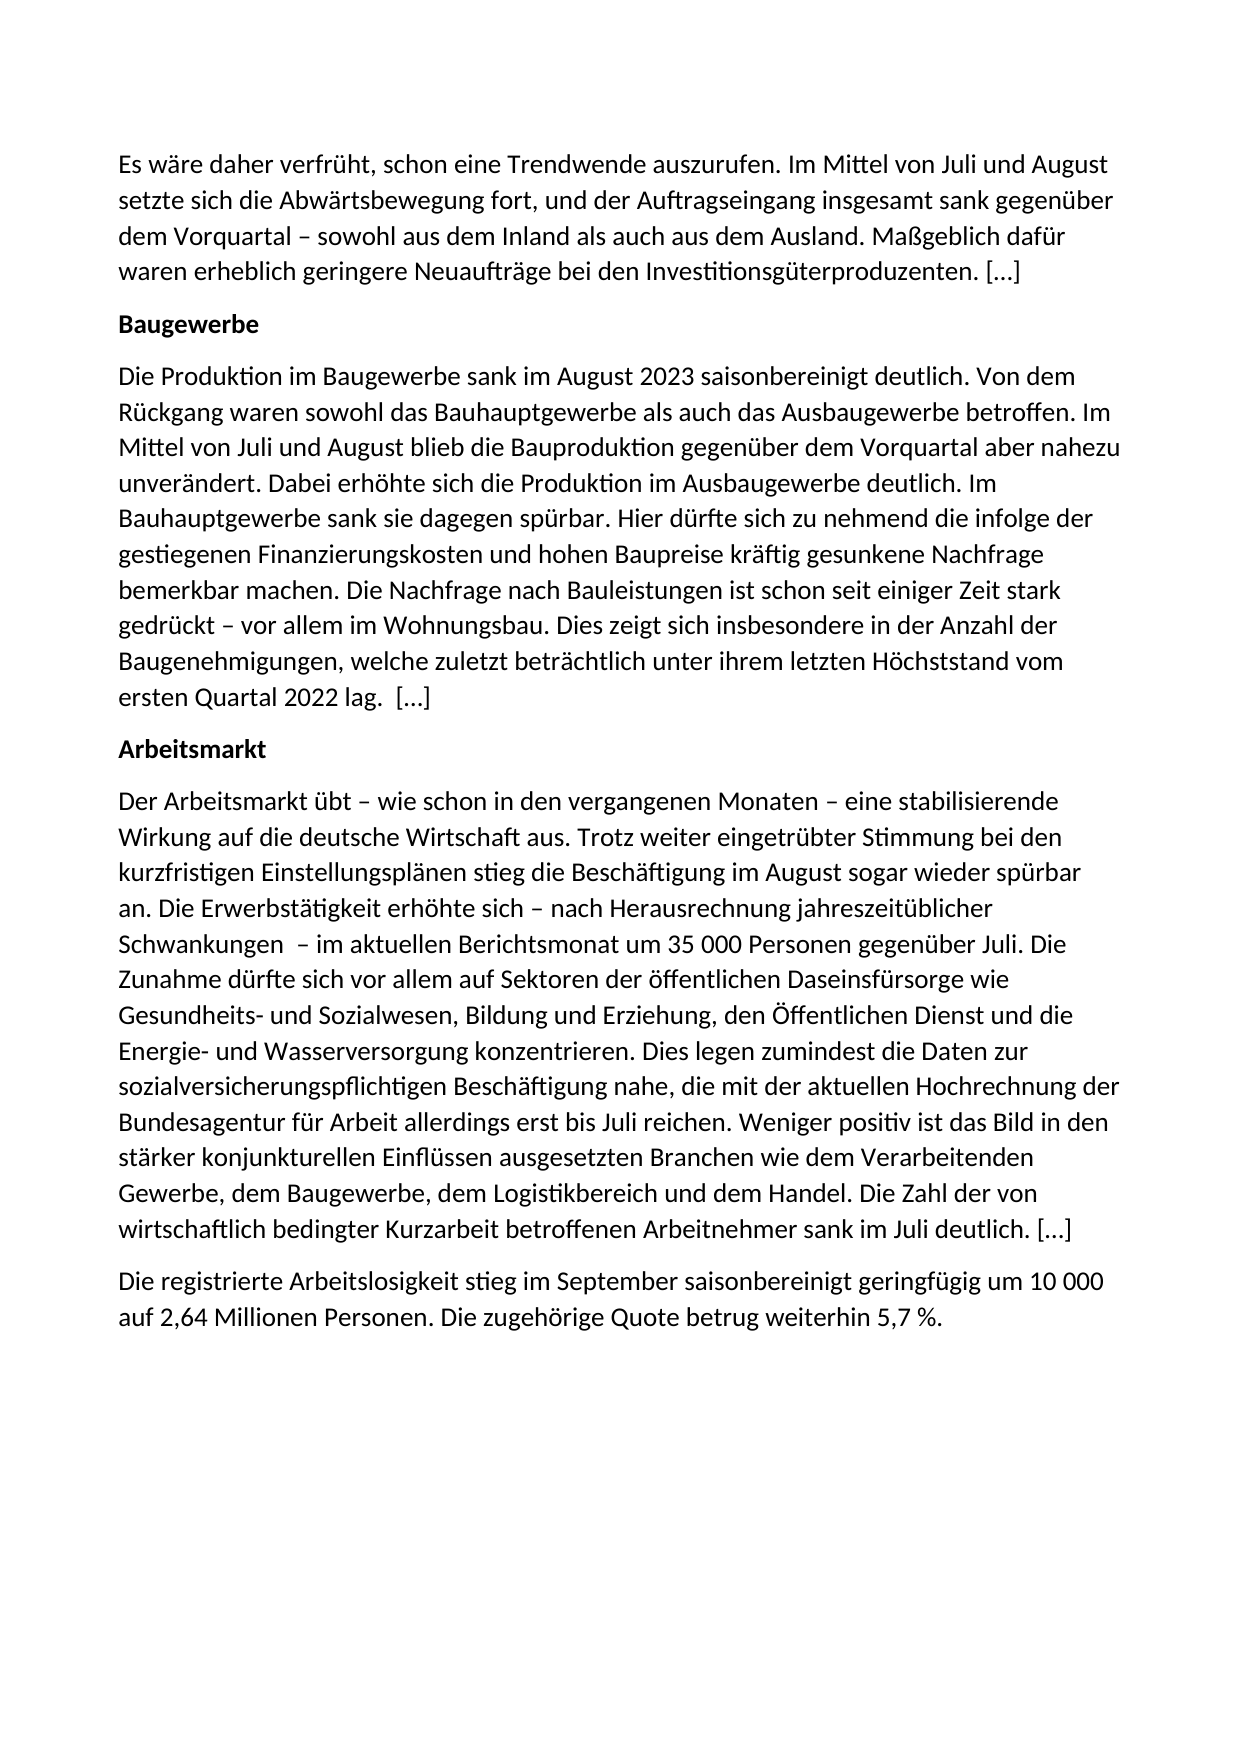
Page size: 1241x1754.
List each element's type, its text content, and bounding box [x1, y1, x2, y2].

text Es wäre daher verfrüht, schon eine Trendwende auszurufen. Im Mittel von Juli und August setzte sich die Abwärtsbewegung fort, und der Auftragseingang insgesamt sank gegenüber dem Vorquartal – sowohl aus dem Inland als auch aus dem Ausland. Maßgeblich dafür waren erheblich geringere Neuaufträge bei den Investitionsgüterproduzenten. […] [118, 148, 1122, 287]
text Der Arbeitsmarkt übt – wie schon in den vergangenen Monaten – eine stabilisierende Wirkung auf die deutsche Wirtschaft aus. Trotz weiter eingetrübter Stimmung bei den kurzfristigen Einstellungsplänen stieg die Beschäftigung im August sogar wieder spürbar an. Die Erwerbstätigkeit erhöhte sich – nach Herausrechnung jahreszeitüblicher Schwankungen – im aktuellen Berichtsmonat um 35 000 Personen gegenüber Juli. Die Zunahme dürfte sich vor allem auf Sektoren der öffentlichen Daseinsfürsorge wie Gesundheits- und Sozialwesen, Bildung und Erziehung, den Öffentlichen Dienst und die Energie- und Wasserversorgung konzentrieren. Dies legen zumindest die Daten zur sozialversicherungspflichtigen Beschäftigung nahe, die mit der aktuellen Hochrechnung der Bundesagentur für Arbeit allerdings erst bis Juli reichen. Weniger positiv ist das Bild in den stärker konjunkturellen Einflüssen ausgesetzten Branchen wie dem Verarbeitenden Gewerbe, dem Baugewerbe, dem Logistikbereich und dem Handel. Die Zahl der von wirtschaftlich bedingter Kurzarbeit betroffenen Arbeitnehmer sank im Juli deutlich. […] [118, 784, 1122, 1245]
text Baugewerbe [118, 307, 1122, 340]
text Arbeitsmarkt [118, 732, 1122, 765]
text Die registrierte Arbeitslosigkeit stieg im September saisonbereinigt geringfügig um 10 000 auf 2,64 Millionen Personen. Die zugehörige Quote betrug weiterhin 5,7 %. [118, 1264, 1122, 1333]
text Die Produktion im Baugewerbe sank im August 2023 saisonbereinigt deutlich. Von dem Rückgang waren sowohl das Bauhauptgewerbe als auch das Ausbaugewerbe betroffen. Im Mittel von Juli und August blieb die Bauproduktion gegenüber dem Vorquartal aber nahezu unverändert. Dabei erhöhte sich die Produktion im Ausbaugewerbe deutlich. Im Bauhauptgewerbe sank sie dagegen spürbar. Hier dürfte sich zu nehmend die infolge der gestiegenen Finanzierungskosten und hohen Baupreise kräftig gesunkene Nachfrage bemerkbar machen. Die Nachfrage nach Bauleistungen ist schon seit einiger Zeit stark gedrückt – vor allem im Wohnungsbau. Dies zeigt sich insbesondere in der Anzahl der Baugenehmigungen, welche zuletzt beträchtlich unter ihrem letzten Höchststand vom ersten Quartal 2022 lag. […] [118, 359, 1122, 713]
